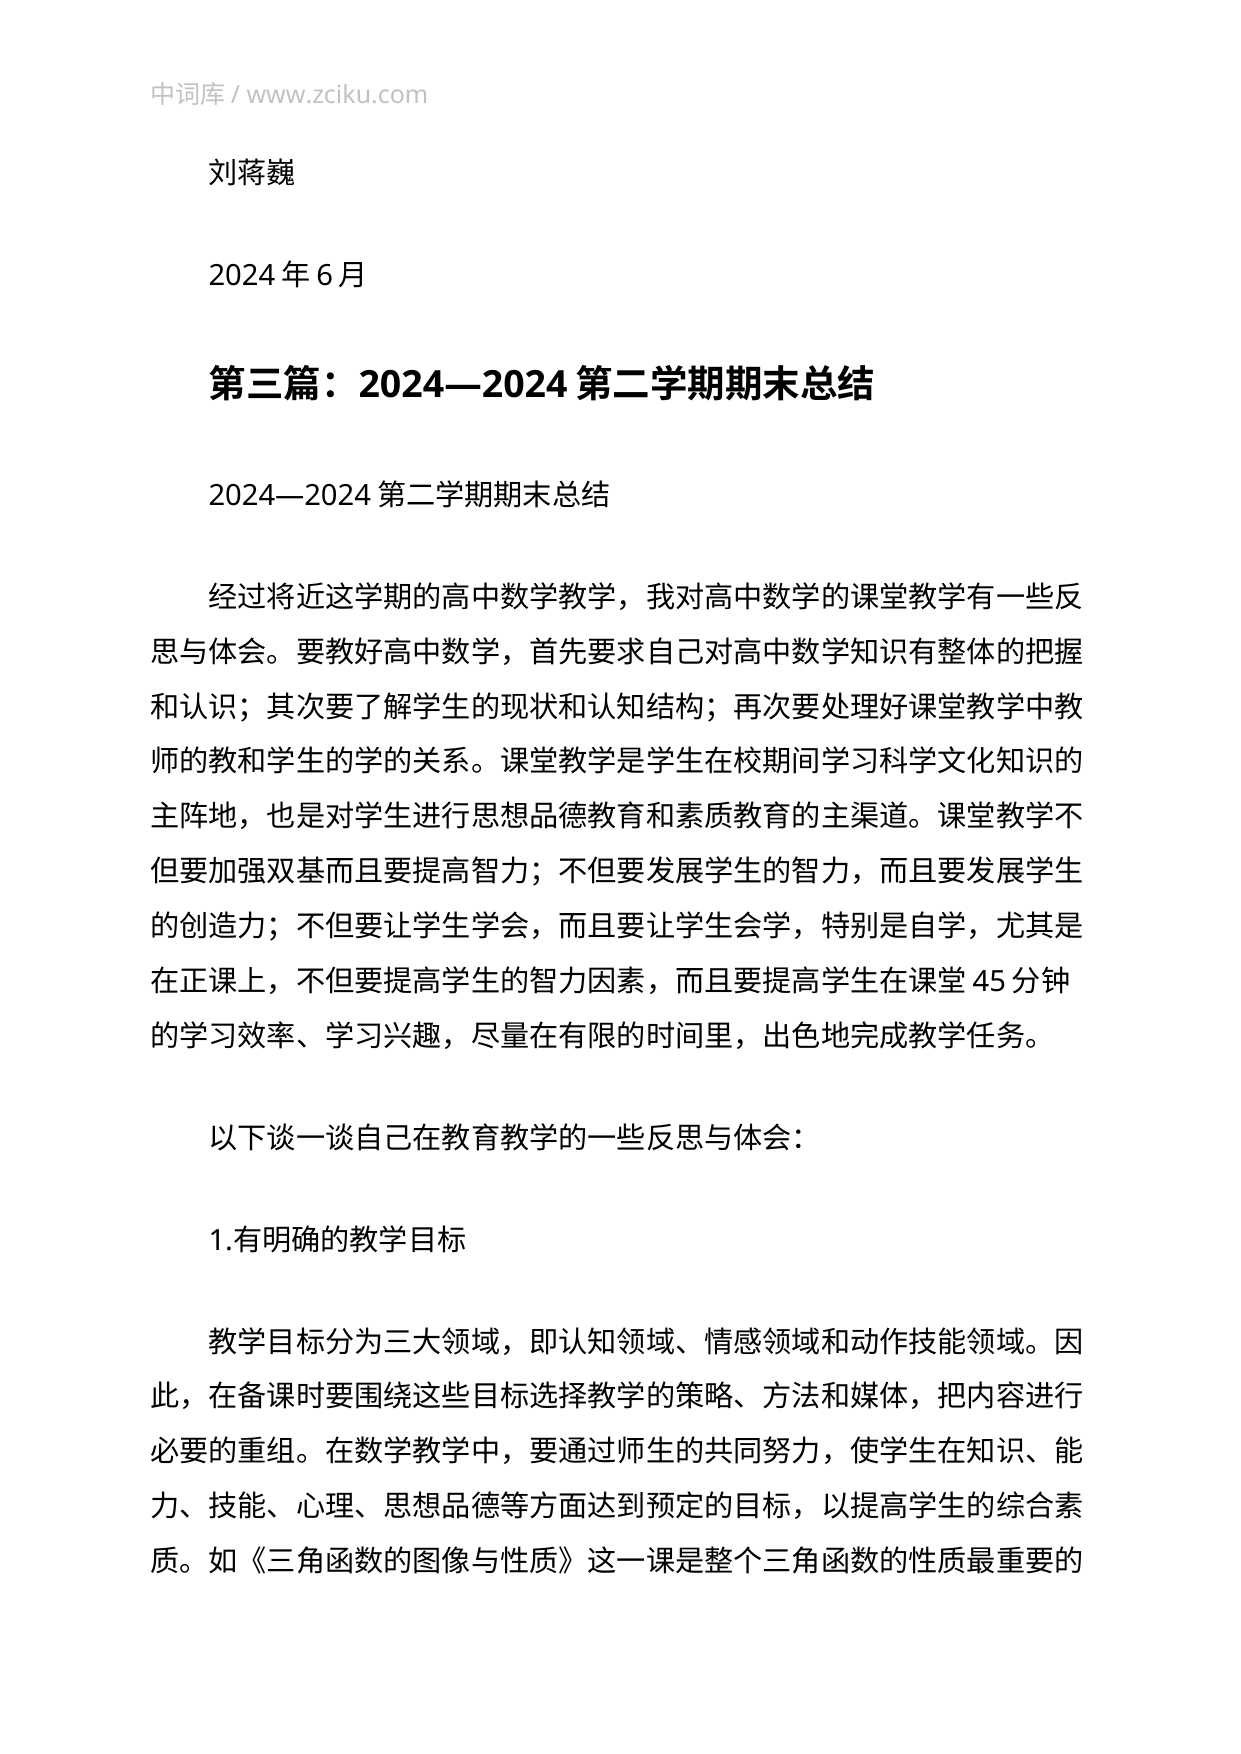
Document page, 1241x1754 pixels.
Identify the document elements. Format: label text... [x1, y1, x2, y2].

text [150, 1318, 1090, 1580]
text 刘蒋巍 [150, 150, 1090, 192]
text 第三篇：2024—2024第二学期期末总结 [150, 354, 1090, 408]
text 2024年6月 [150, 252, 1090, 294]
text 经过将近这学期的高中数学教学，我对高中数学的课堂教学有一些反思与体会。要教好高中数学，首先要求自己对高中数学知识有整体的把握和认识；其次要了解学生的现状和认知结构；再次要处理好课堂教学中教师的教和学生的学的关系。课堂教学是学生在校期间学习科学文化知识的主阵地，也是对学生进行思想品德教育和素质教育的主渠道。课堂教学不但要加强双基而且要提高智力；不但要发展学生的智力，而且要发展学生的创造力；不但要让学生学会，而且要让学生会学，特别是自学，尤其是在正课上，不但要提高学生的智力因素，而且要提高学生在课堂45分钟的学习效率、学习兴趣，尽量在有限的时间里，出色地完成教学任务。 [150, 573, 1090, 1055]
text 2024—2024第二学期期末总结 [150, 471, 1090, 514]
text 1.有明确的教学目标 [150, 1216, 1090, 1258]
text 以下谈一谈自己在教育教学的一些反思与体会： [150, 1114, 1090, 1157]
